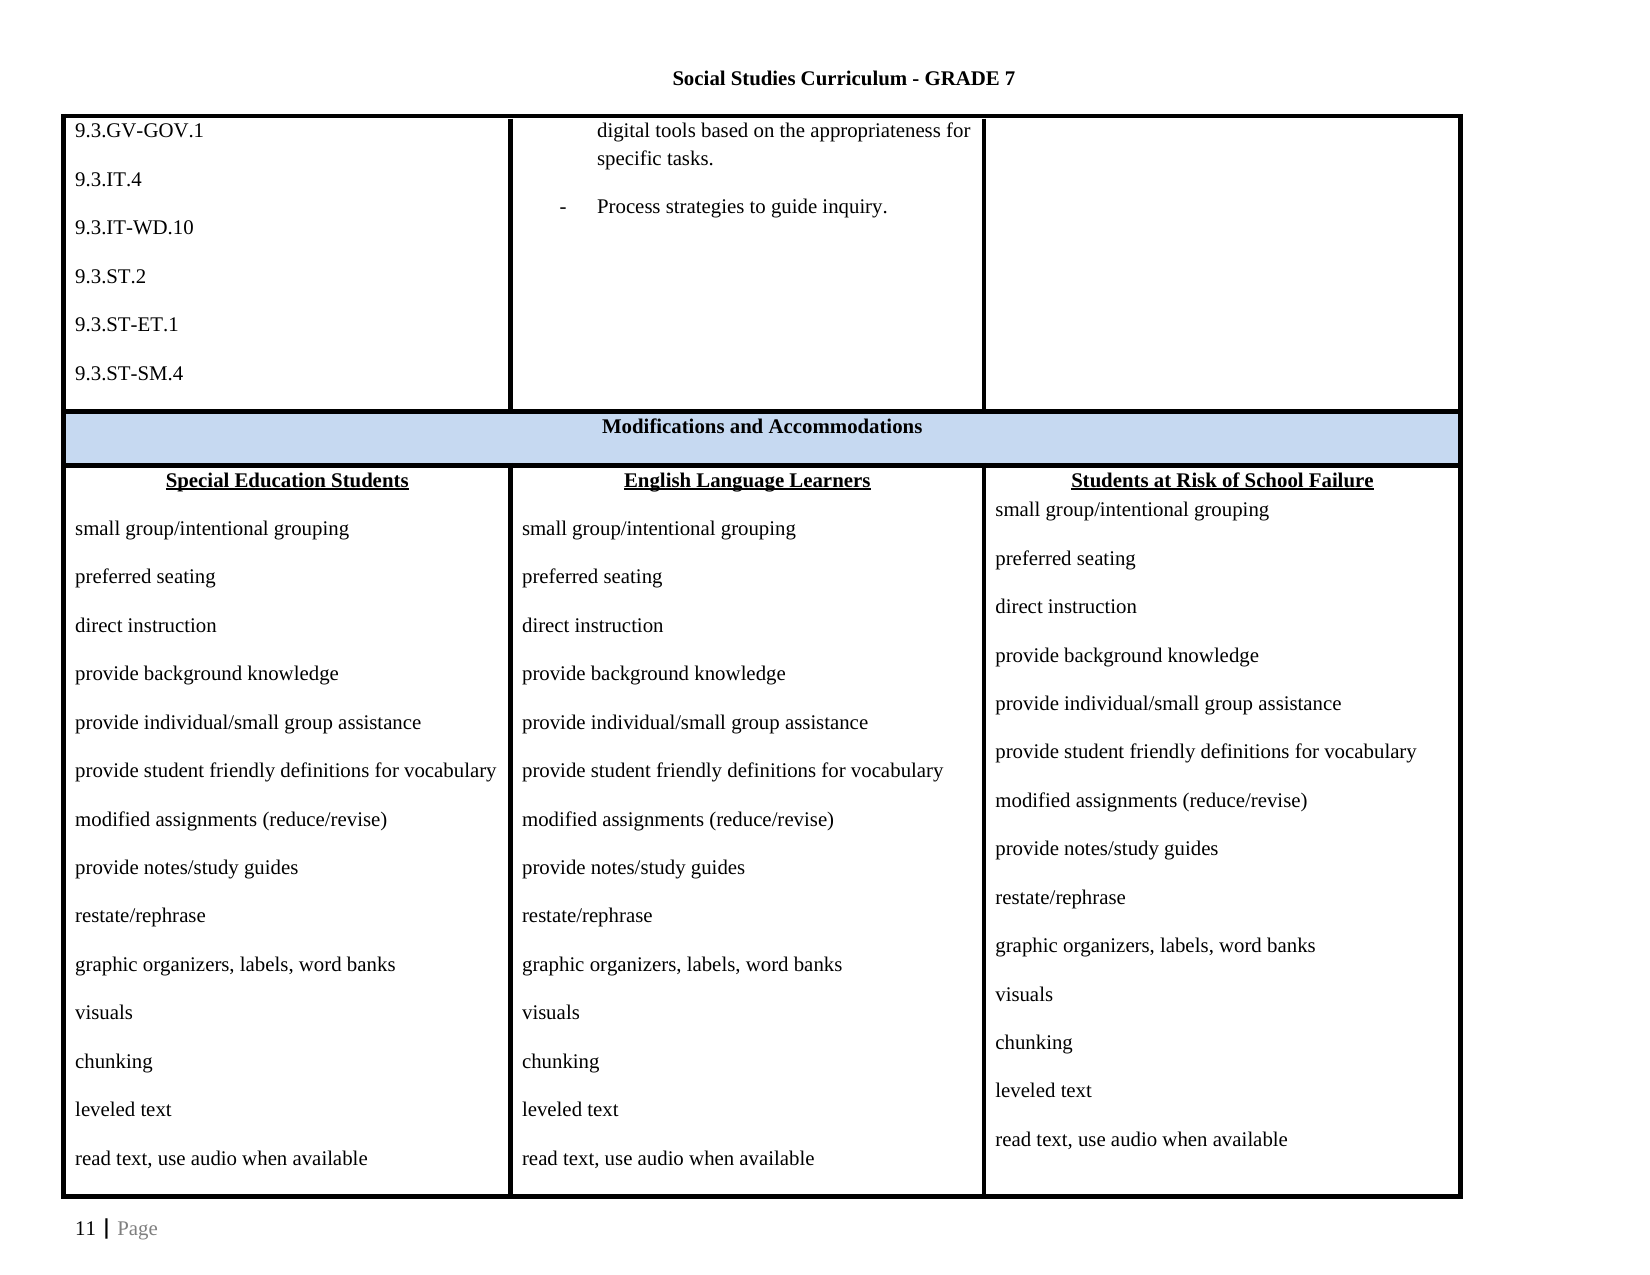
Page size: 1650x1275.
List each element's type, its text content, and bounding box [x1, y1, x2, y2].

table_cell [986, 118, 1458, 409]
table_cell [513, 118, 984, 409]
table_cell Modifications and Accommodations [66, 414, 1458, 463]
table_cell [986, 468, 1458, 1194]
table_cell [66, 468, 508, 1194]
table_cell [66, 118, 511, 409]
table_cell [513, 468, 982, 1194]
